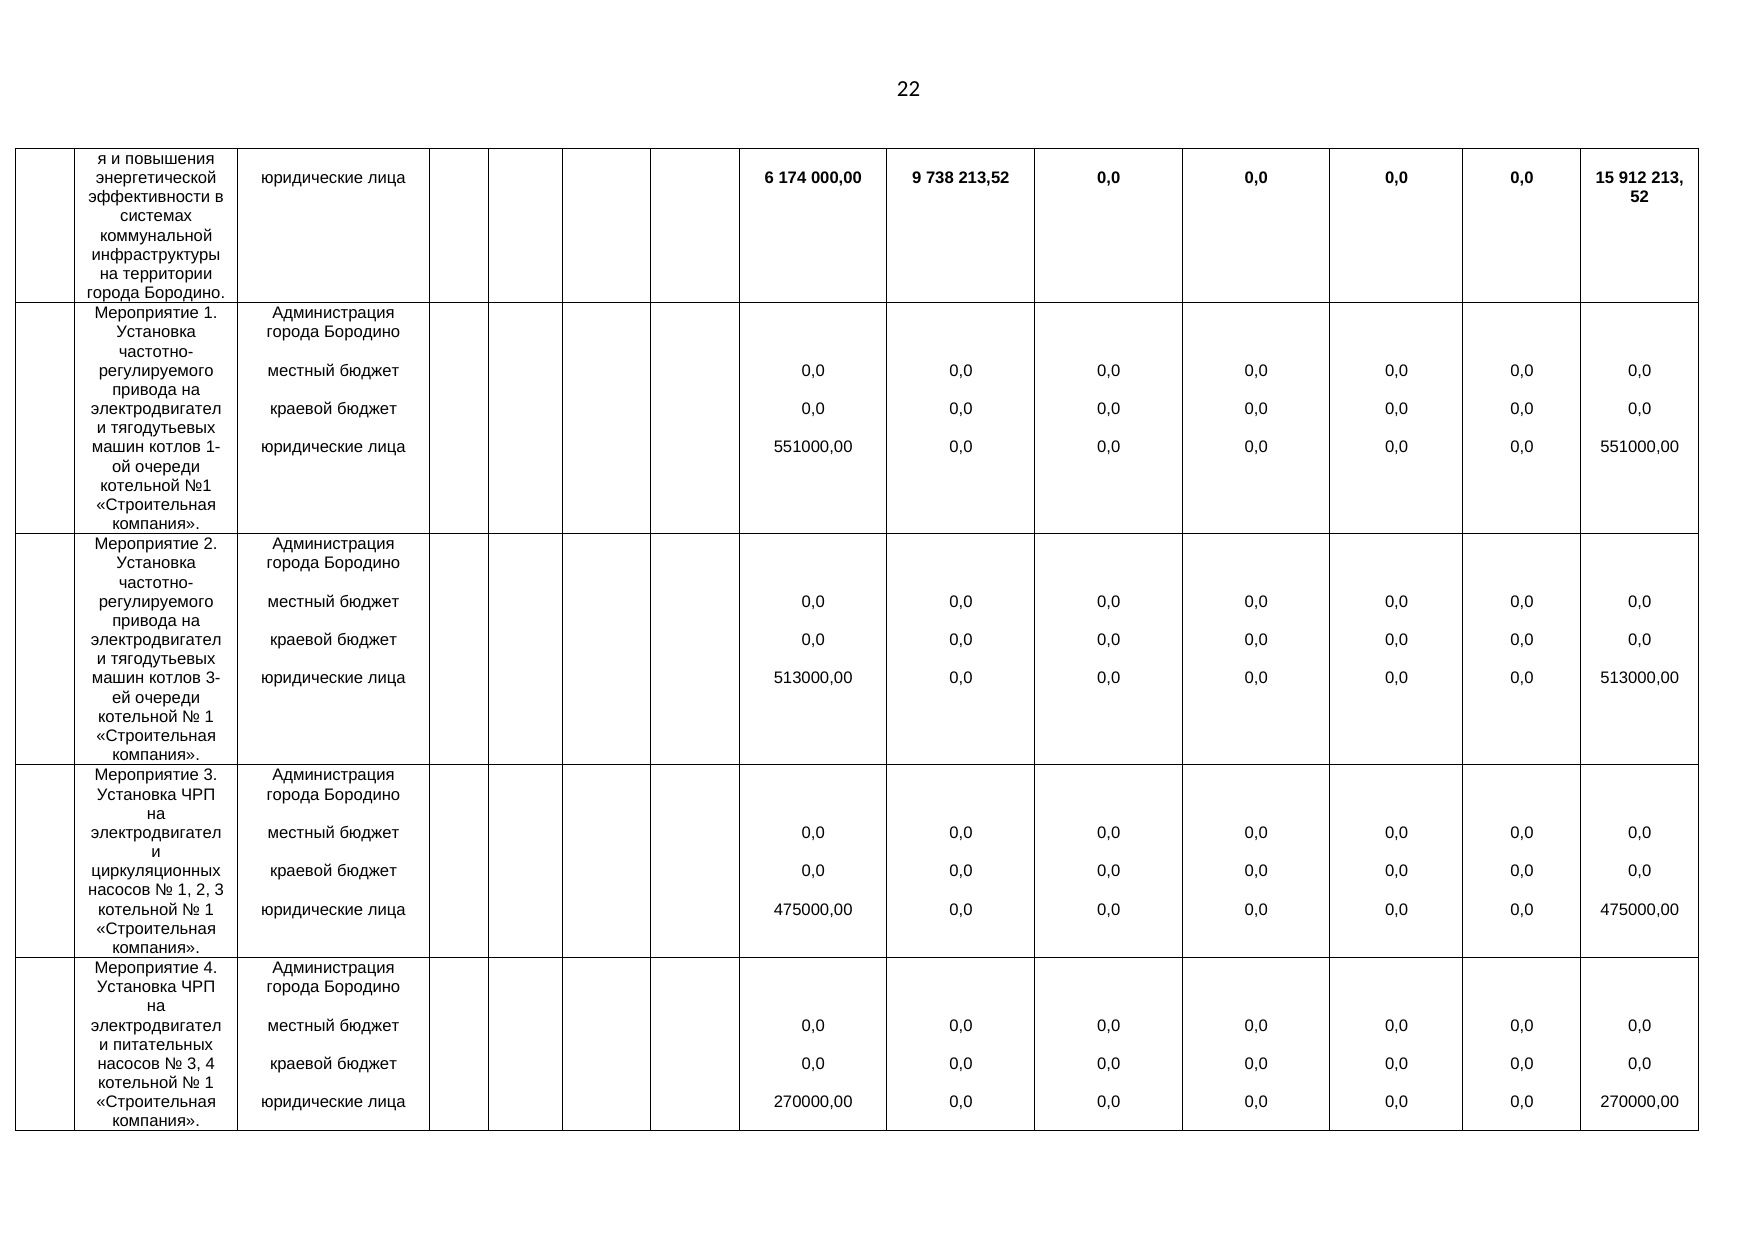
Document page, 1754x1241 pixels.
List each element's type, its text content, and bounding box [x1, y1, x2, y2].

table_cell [238, 149, 429, 302]
table_cell [16, 534, 74, 764]
table_cell 0,0 0,0 0,0 [887, 303, 1034, 533]
table_cell 0,0 0,0 0,0 [1463, 149, 1580, 302]
table_cell [430, 765, 488, 957]
table_cell 0,0 0,0 551000,00 [740, 303, 886, 533]
table_cell Мероприятие 1. Установка частотно-регулируемого привода на электродвигатели тягодутьевых машин котлов 1-ой очереди котельной №1 «Строительная компания». [75, 303, 237, 533]
table_cell 0,0 0,0 0,0 [887, 765, 1034, 957]
table_cell 0,0 0,0 475000,00 [740, 765, 886, 957]
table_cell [1581, 149, 1698, 302]
table_cell [651, 534, 739, 764]
table_cell 0,0 0,0 0,0 [1035, 149, 1182, 302]
table_cell [16, 303, 74, 533]
table_cell Администрация города Бородино местный бюджет краевой бюджет юридические лица [238, 765, 429, 957]
table_cell [430, 149, 488, 302]
table_cell [563, 765, 650, 957]
table_cell 0,0 0,0 0,0 [1183, 765, 1329, 957]
table_cell 0,0 0,0 0,0 [1035, 534, 1182, 764]
table_cell [16, 765, 74, 957]
table_cell 0,0 0,0 0,0 [1330, 149, 1462, 302]
table_cell [489, 149, 562, 302]
table_cell 0,0 0,0 513000,00 [740, 534, 886, 764]
table_cell 0,0 0,0 551000,00 [1581, 303, 1698, 533]
table_cell 0,0 0,0 0,0 [1183, 149, 1329, 302]
table_cell 0,0 0,0 0,0 [1463, 765, 1580, 957]
table_cell 0,0 0,0 0,0 [1330, 958, 1462, 1130]
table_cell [75, 149, 237, 302]
table_cell 0,0 0,0 0,0 [1330, 303, 1462, 533]
table_cell 0,0 0,0 0,0 [1183, 958, 1329, 1130]
table_cell 0,0 0,0 0,0 [1463, 958, 1580, 1130]
table_cell [651, 765, 739, 957]
table_cell [430, 958, 488, 1130]
table_cell [651, 958, 739, 1130]
table_cell Мероприятие 3. Установка ЧРП на электродвигатели циркуляционных насосов № 1, 2, 3 котельной № 1 «Строительная компания». [75, 765, 237, 957]
table_cell 0,0 0,0 0,0 [1035, 765, 1182, 957]
table_cell Мероприятие 4. Установка ЧРП на электродвигатели питательных насосов № 3, 4 котельной № 1 «Строительная компания». [75, 958, 237, 1130]
table_cell 0,0 0,0 270000,00 [1581, 958, 1698, 1130]
table_cell 0,0 0,0 0,0 [1330, 765, 1462, 957]
table_cell [430, 534, 488, 764]
table_cell Администрация города Бородино местный бюджет краевой бюджет юридические лица [238, 534, 429, 764]
table_cell 0,0 0,0 0,0 [887, 958, 1034, 1130]
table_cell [740, 149, 886, 302]
table_cell [489, 303, 562, 533]
table_cell [563, 303, 650, 533]
table_cell [563, 149, 650, 302]
table_cell [489, 534, 562, 764]
table_cell [489, 765, 562, 957]
table_cell [563, 534, 650, 764]
table_cell [16, 149, 74, 302]
table_cell 0,0 0,0 270000,00 [740, 958, 886, 1130]
table_cell [16, 958, 74, 1130]
table_cell 0,0 0,0 0,0 [887, 534, 1034, 764]
table_cell [489, 958, 562, 1130]
table_cell 0,0 0,0 0,0 [1463, 303, 1580, 533]
table_cell [563, 958, 650, 1130]
table_cell Мероприятие 2. Установка частотно-регулируемого привода на электродвигатели тягодутьевых машин котлов 3-ей очереди котельной № 1 «Строительная компания». [75, 534, 237, 764]
table_cell 0,0 0,0 0,0 [1183, 303, 1329, 533]
table_cell 0,0 0,0 513000,00 [1581, 534, 1698, 764]
table_cell 0,0 0,0 0,0 [1035, 958, 1182, 1130]
table_cell 0,0 0,0 475000,00 [1581, 765, 1698, 957]
table_cell [651, 149, 739, 302]
table_cell 0,0 0,0 0,0 [1463, 534, 1580, 764]
table_cell 0,0 0,0 0,0 [1330, 534, 1462, 764]
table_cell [238, 958, 429, 1130]
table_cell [887, 149, 1034, 302]
table_cell Администрация города Бородино местный бюджет краевой бюджет юридические лица [238, 303, 429, 533]
table_cell 0,0 0,0 0,0 [1035, 303, 1182, 533]
table_cell 0,0 0,0 0,0 [1183, 534, 1329, 764]
table_cell [430, 303, 488, 533]
table_cell [651, 303, 739, 533]
